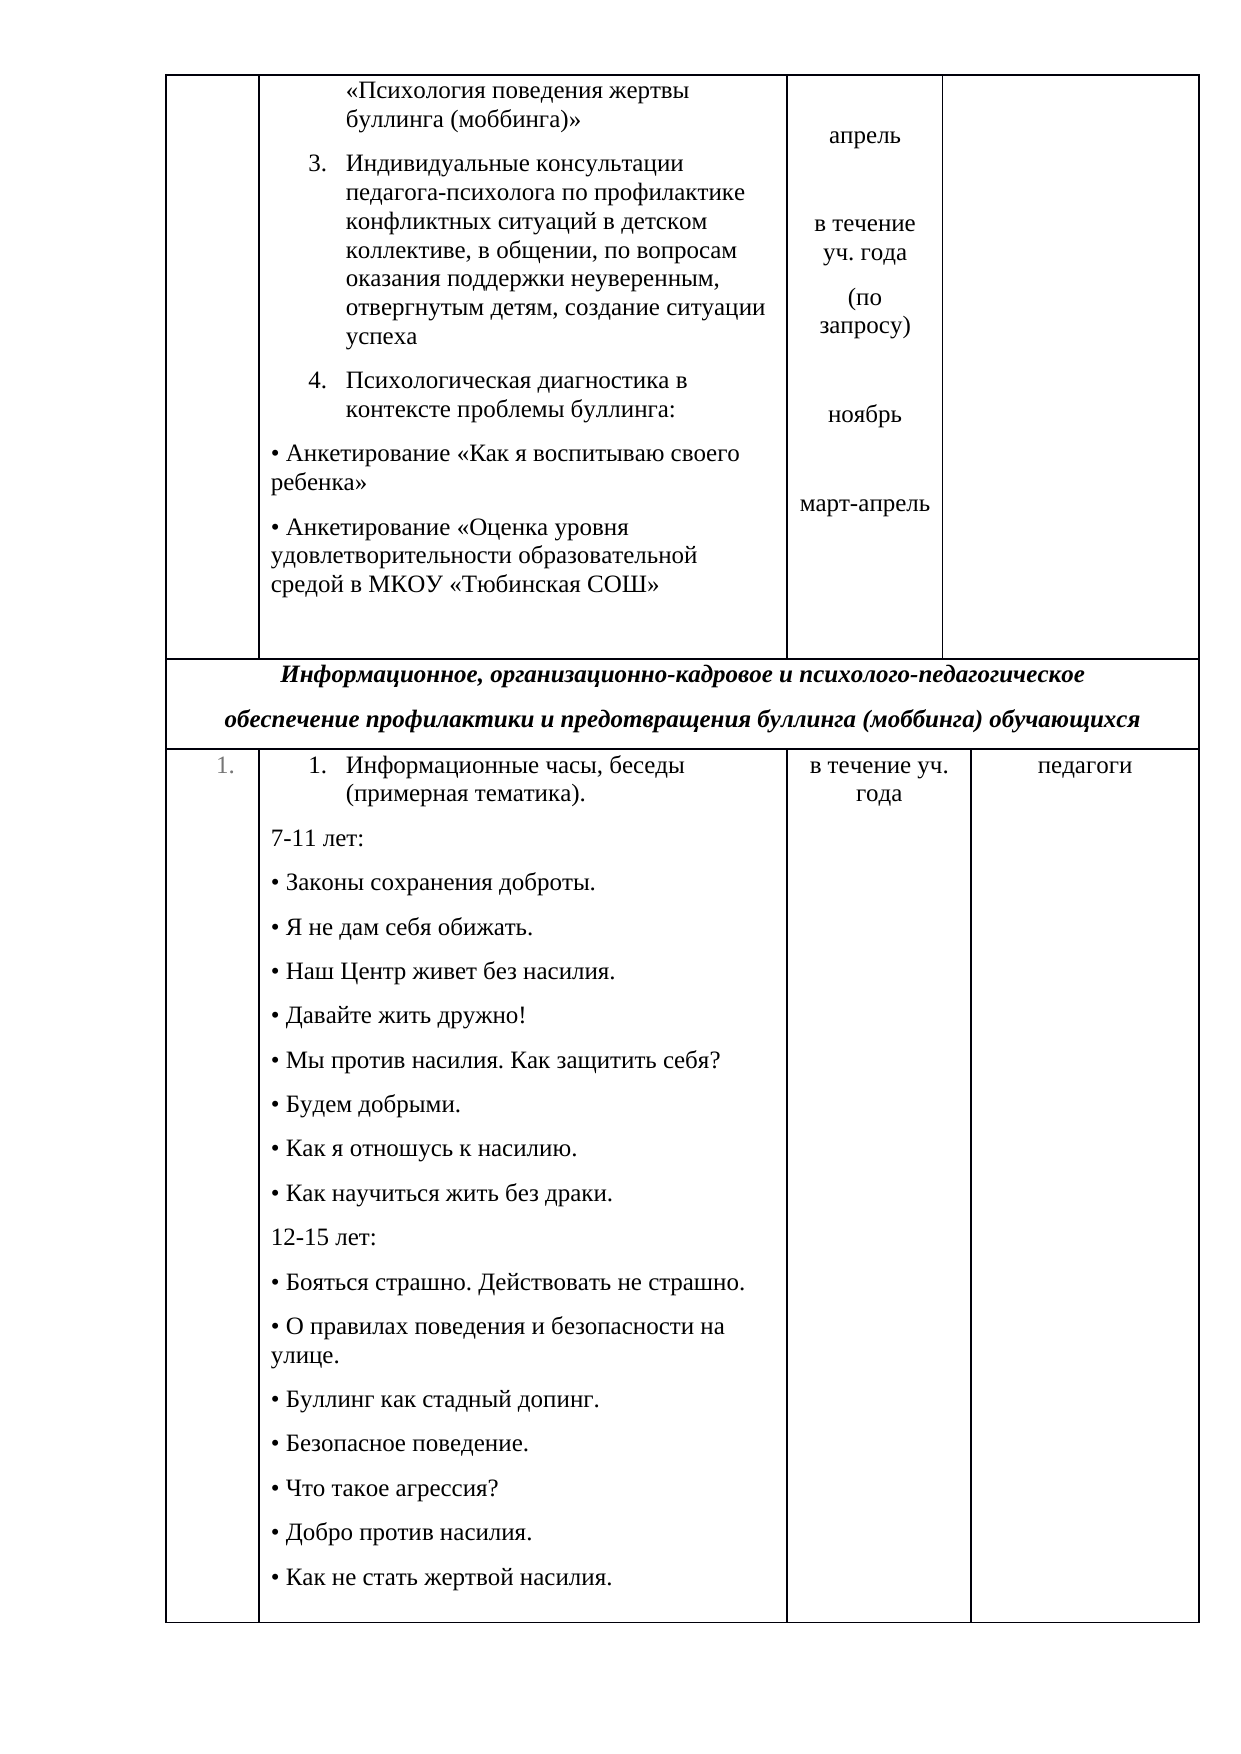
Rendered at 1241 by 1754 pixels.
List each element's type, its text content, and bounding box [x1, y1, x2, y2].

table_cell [972, 750, 1198, 1622]
table_cell Информационное, организационно-кадровое и психолого-педагогическое обеспечение профилактики и предотвращения буллинга (моббинга) обучающихся [167, 660, 1198, 748]
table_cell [788, 76, 942, 658]
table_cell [260, 750, 786, 1622]
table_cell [788, 750, 970, 1622]
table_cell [943, 76, 1198, 658]
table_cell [260, 76, 786, 658]
table_cell [167, 750, 258, 1622]
table_cell [167, 76, 258, 658]
